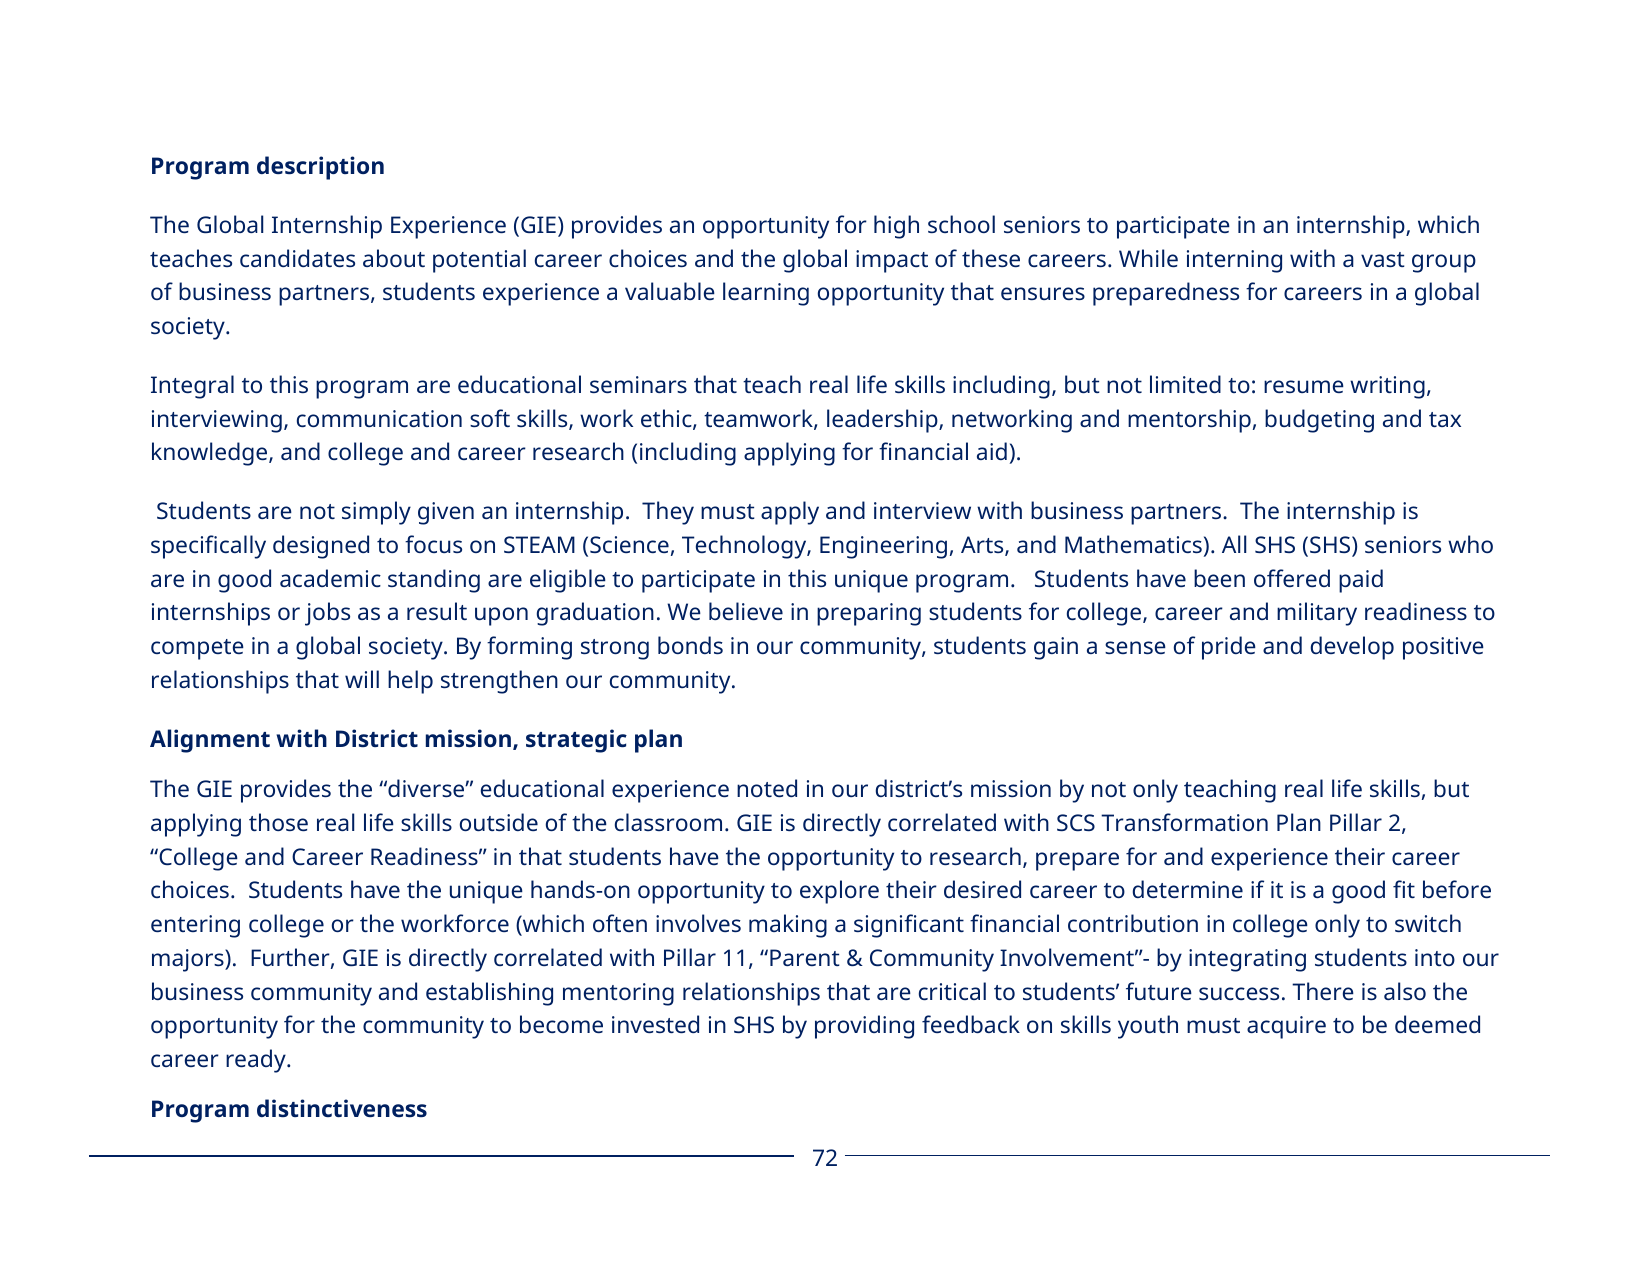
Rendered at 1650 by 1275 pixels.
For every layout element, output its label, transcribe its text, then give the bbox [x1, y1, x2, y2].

text The GIE provides the “diverse” educational experience noted in our district’s mission by not only teaching real life skills, but applying those real life skills outside of the classroom. GIE is directly correlated with SCS Transformation Plan Pillar 2, “College and Career Readiness” in that students have the opportunity to research, prepare for and experience their career choices. Students have the unique hands-on opportunity to explore their desired career to determine if it is a good fit before entering college or the workforce (which often involves making a significant financial contribution in college only to switch majors). Further, GIE is directly correlated with Pillar 11, “Parent & Community Involvement”- by integrating students into our business community and establishing mentoring relationships that are critical to students’ future success. There is also the opportunity for the community to become invested in SHS by providing feedback on skills youth must acquire to be deemed career ready. [150, 973, 1500, 1074]
text Alignment with District mission, strategic plan [150, 722, 1500, 754]
text Program description [150, 150, 1500, 181]
text Integral to this program are educational seminars that teach real life skills including, but not limited to: resume writing, interviewing, communication soft skills, work ethic, teamwork, leadership, networking and mentorship, budgeting and tax knowledge, and college and career research (including applying for financial aid). [150, 369, 1500, 467]
text Program distinctiveness [150, 1093, 1500, 1124]
text The GIE provides the “diverse” educational experience noted in our district’s mission by not only teaching real life skills, but applying those real life skills outside of the classroom. GIE is directly correlated with SCS Transformation Plan Pillar 2, “College and Career Readiness” in that students have the opportunity to research, prepare for and experience their career choices. Students have the unique hands-on opportunity to explore their desired career to determine if it is a good fit before entering college or the workforce (which often involves making a significant financial contribution in college only to switch majors). Further, GIE is directly correlated with Pillar 11, “Parent & Community Involvement”- by integrating students into our business community and establishing mentoring relationships that are critical to students’ future success. There is also the opportunity for the community to become invested in SHS by providing feedback on skills youth must acquire to be deemed career ready. [150, 773, 1500, 942]
text Students are not simply given an internship. They must apply and interview with business partners. The internship is specifically designed to focus on STEAM (Science, Technology, Engineering, Arts, and Mathematics). All SHS (SHS) seniors who are in good academic standing are eligible to participate in this unique program. Students have been offered paid internships or jobs as a result upon graduation. We believe in preparing students for college, career and military readiness to compete in a global society. By forming strong bonds in our community, students gain a sense of pride and develop positive relationships that will help strengthen our community. [150, 495, 1500, 695]
text The Global Internship Experience (GIE) provides an opportunity for high school seniors to participate in an internship, which teaches candidates about potential career choices and the global impact of these careers. While interning with a vast group of business partners, students experience a valuable learning opportunity that ensures preparedness for careers in a global society. [150, 209, 1500, 341]
